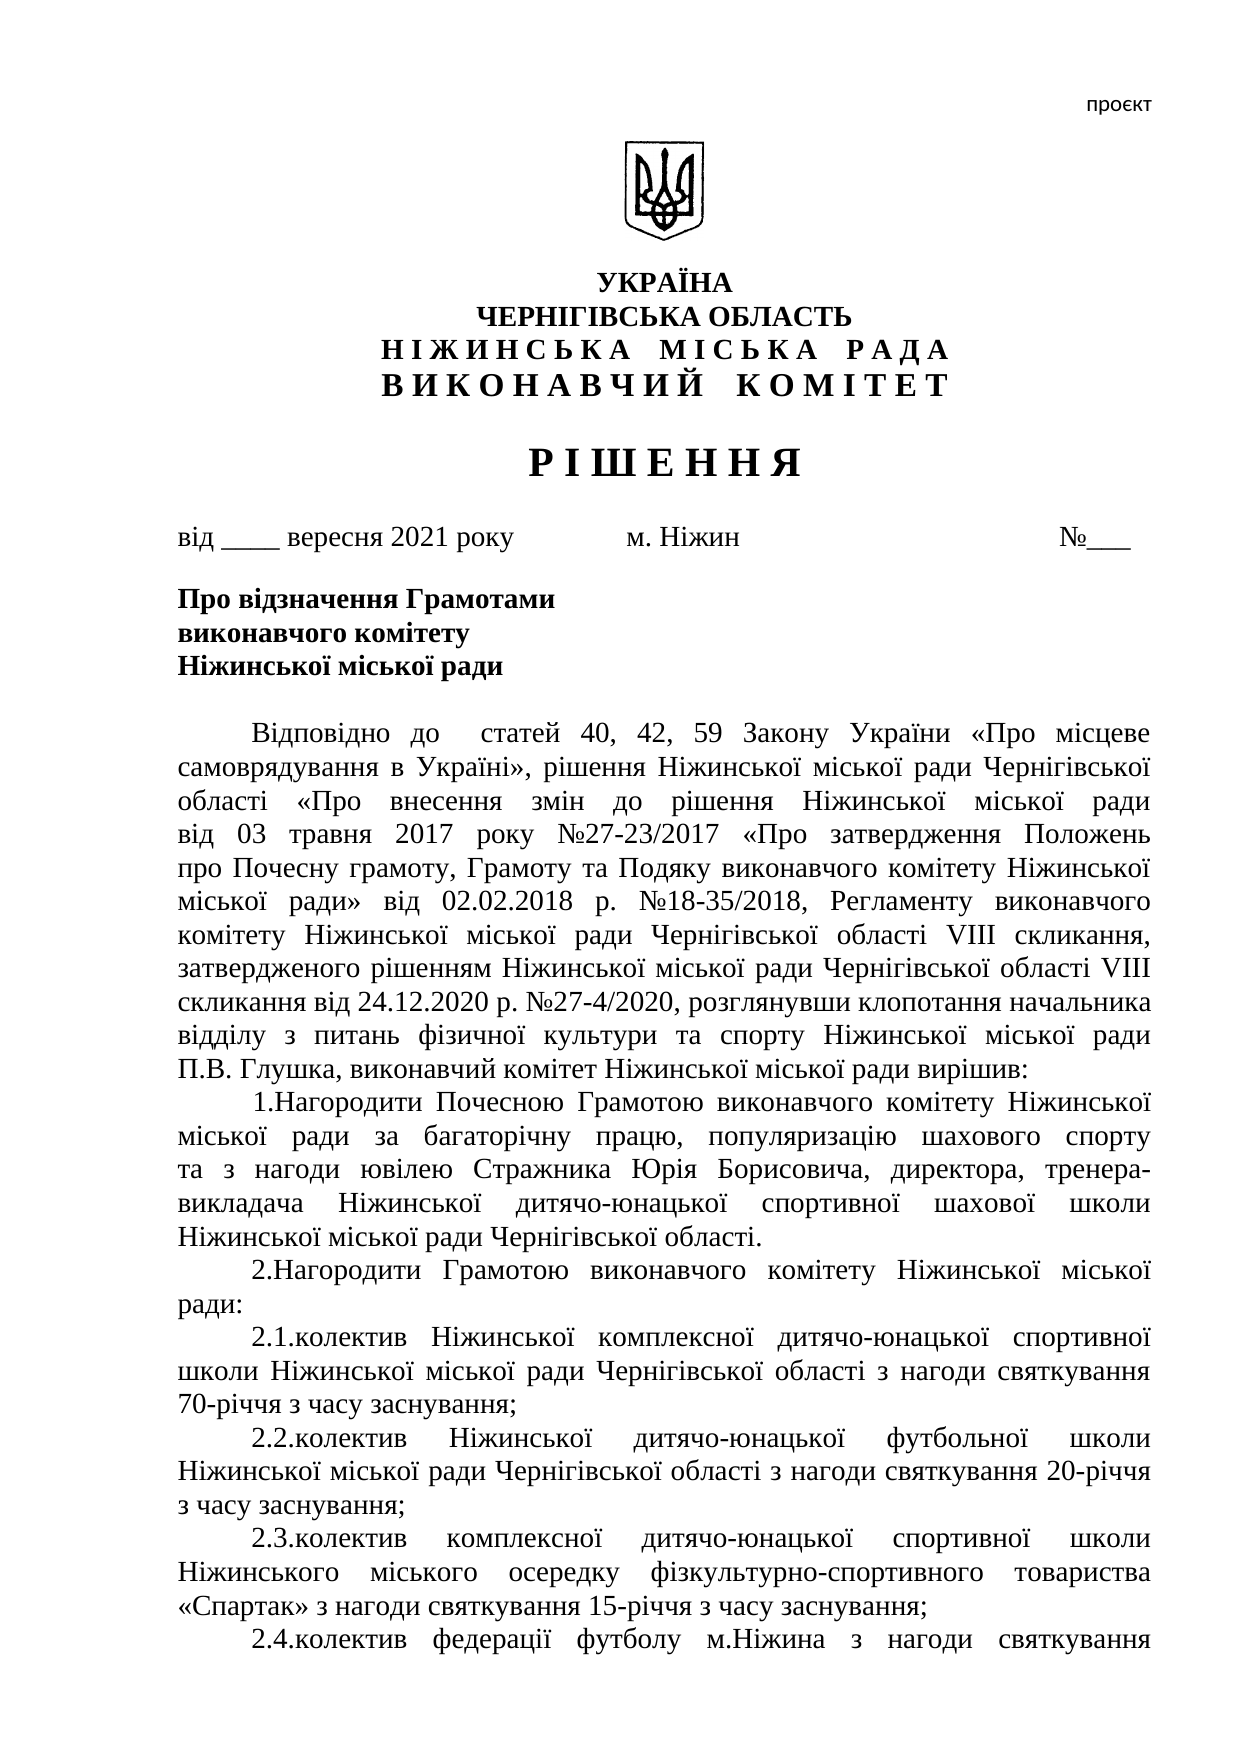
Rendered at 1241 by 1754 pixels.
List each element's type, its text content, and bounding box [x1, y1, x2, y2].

text 2.1.колектив Ніжинської комплексної дитячо-юнацької спортивної школи Ніжинської міської ради Чернігівської області з нагоди святкування 70-річчя з часу заснування; [177, 1319, 1152, 1420]
text ЧЕРНІГІВСЬКА ОБЛАСТЬ [177, 299, 1152, 332]
subtitle В И К О Н А В Ч И Й К О М І Т Е Т [177, 366, 1152, 404]
text Р І Ш Е Н Н Я [177, 438, 1152, 486]
text Ніжинської міської ради [177, 648, 1152, 682]
picture [624, 141, 705, 241]
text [177, 1621, 1152, 1655]
text виконавчого комітету [177, 615, 1152, 648]
text Відповідно до статей 40, 42, 59 Закону України «Про місцеве самоврядування в Україні», рішення Ніжинської міської ради Чернігівської області «Про внесення змін до рішення Ніжинської міської ради від 03 травня 2017 року №27-23/2017 «Про затвердження Положень про Почесну грамоту, Грамоту та Подяку виконавчого комітету Ніжинської міської ради» від 02.02.2018 р. №18-35/2018, Регламенту виконавчого комітету Ніжинської міської ради Чернігівської області VІІІ скликання, затвердженого рішенням Ніжинської міської ради Чернігівської області VІІІ скликання від 24.12.2020 р. №27-4/2020, розглянувши клопотання начальника відділу з питань фізичної культури та спорту Ніжинської міської ради П.В. Глушка, виконавчий комітет Ніжинської міської ради вирішив: [177, 716, 1152, 1084]
text Про відзначення Грамотами [177, 581, 1152, 615]
text 1.Нагородити Почесною Грамотою виконавчого комітету Ніжинської міської ради за багаторічну працю, популяризацію шахового спорту та з нагоди ювілею Стражника Юрія Борисовича, директора, тренера-викладача Ніжинської дитячо-юнацької спортивної шахової школи Ніжинської міської ради Чернігівської області. [177, 1084, 1152, 1252]
text 2.3.колектив комплексної дитячо-юнацької спортивної школи Ніжинського міського осередку фізкультурно-спортивного товариства «Спартак» з нагоди святкування 15-річчя з часу заснування; [177, 1521, 1152, 1621]
text УКРАЇНА [177, 265, 1152, 299]
text 2.2.колектив Ніжинської дитячо-юнацької футбольної школи Ніжинської міської ради Чернігівської області з нагоди святкування 20-річчя з часу заснування; [177, 1420, 1152, 1521]
subtitle Н І Ж И Н С Ь К А М І С Ь К А Р А Д А [177, 332, 1152, 366]
text проєкт [177, 89, 1152, 117]
text 2.Нагородити Грамотою виконавчого комітету Ніжинської міської ради: [177, 1252, 1152, 1319]
text від ____ вересня 2021 року м. Ніжин №___ [177, 519, 1152, 553]
